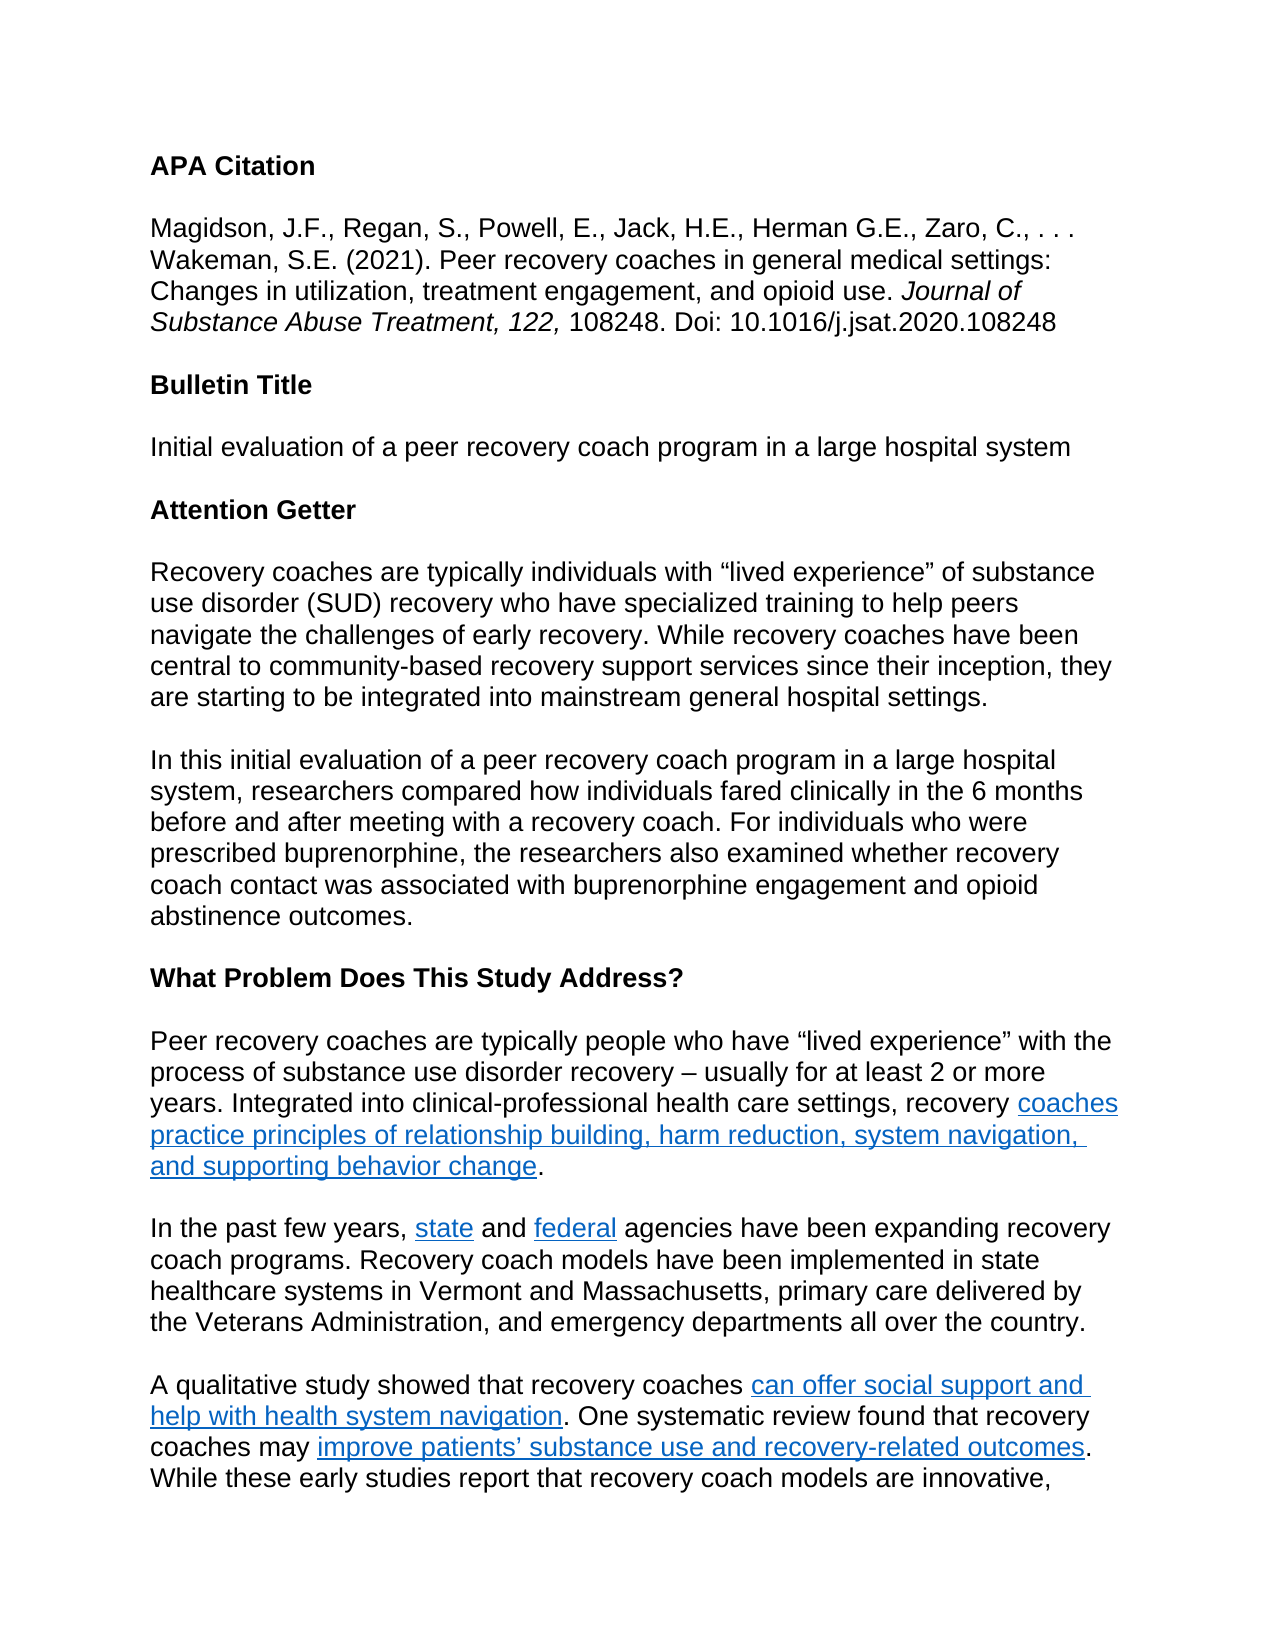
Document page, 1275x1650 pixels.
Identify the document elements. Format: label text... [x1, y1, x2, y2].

text Attention Getter [150, 494, 1125, 525]
text Initial evaluation of a peer recovery coach program in a large hospital system [150, 431, 1125, 462]
text Recovery coaches are typically individuals with “lived experience” of substance use disorder (SUD) recovery who have specialized training to help peers navigate the challenges of early recovery. While recovery coaches have been central to community-based recovery support services since their inception, they are starting to be integrated into mainstream general hospital settings. [150, 556, 1125, 712]
text In the past few years, state and federal agencies have been expanding recovery coach programs. Recovery coach models have been implemented in state healthcare systems in Vermont and Massachusetts, primary care delivered by the Veterans Administration, and emergency departments all over the country. [150, 1212, 1125, 1337]
text In this initial evaluation of a peer recovery coach program in a large hospital system, researchers compared how individuals fared clinically in the 6 months before and after meeting with a recovery coach. For individuals who were prescribed buprenorphine, the researchers also examined whether recovery coach contact was associated with buprenorphine engagement and opioid abstinence outcomes. [150, 744, 1125, 931]
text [150, 1369, 1125, 1494]
text APA Citation [150, 150, 1125, 181]
text Peer recovery coaches are typically people who have “lived experience” with the process of substance use disorder recovery – usually for at least 2 or more years. Integrated into clinical-professional health care settings, recovery coaches practice principles of relationship building, harm reduction, system navigation, and supporting behavior change. [150, 1025, 1125, 1181]
text What Problem Does This Study Address? [150, 962, 1125, 994]
text Bulletin Title [150, 369, 1125, 400]
text Magidson, J.F., Regan, S., Powell, E., Jack, H.E., Herman G.E., Zaro, C., . . . Wakeman, S.E. (2021). Peer recovery coaches in general medical settings: Changes in utilization, treatment engagement, and opioid use. Journal of Substance Abuse Treatment, 122, 108248. Doi: 10.1016/j.jsat.2020.108248 [150, 212, 1125, 337]
